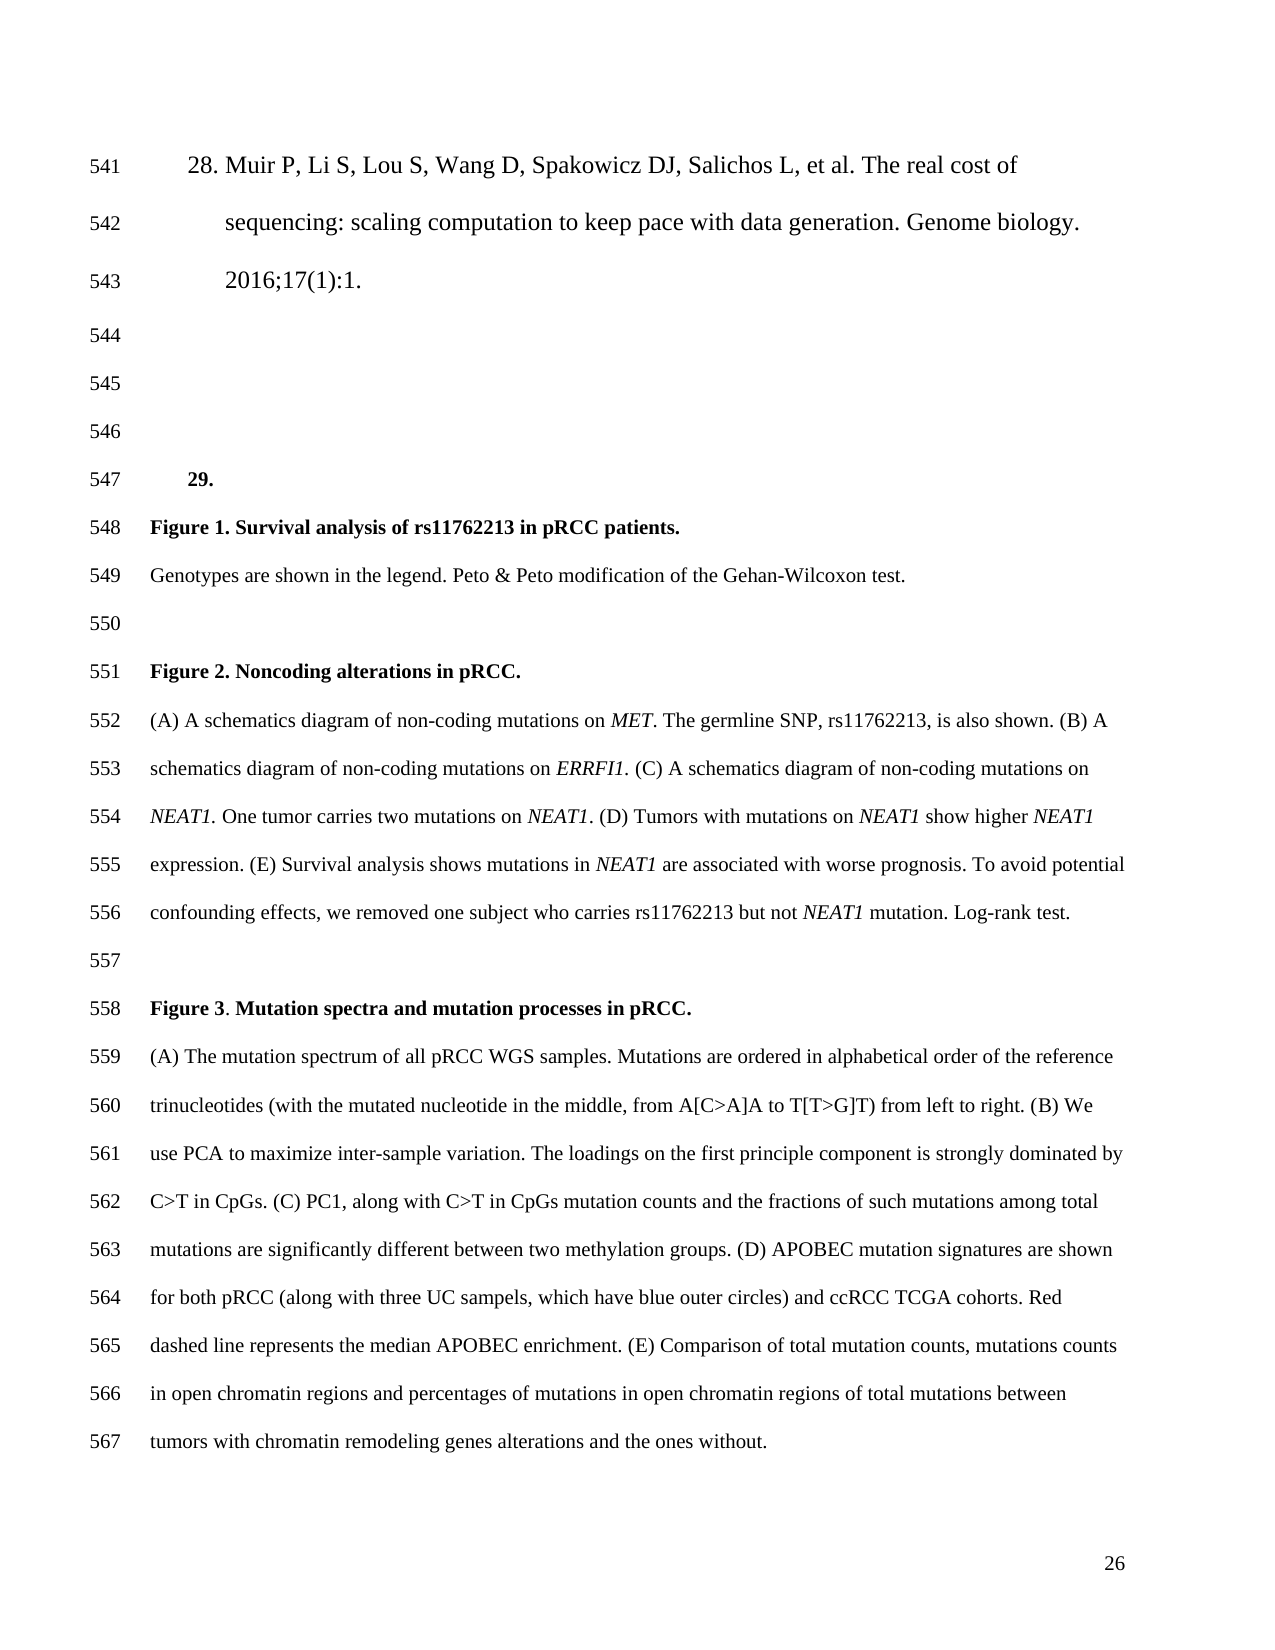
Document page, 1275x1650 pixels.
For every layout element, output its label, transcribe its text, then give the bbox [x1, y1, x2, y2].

text (A) The mutation spectrum of all pRCC WGS samples. Mutations are ordered in alphabetical order of the reference trinucleotides (with the mutated nucleotide in the middle, from A[C>A]A to T[T>G]T) from left to right. (B) We use PCA to maximize inter-sample variation. The loadings on the first principle component is strongly dominated by C>T in CpGs. (C) PC1, along with C>T in CpGs mutation counts and the fractions of such mutations among total mutations are significantly different between two methylation groups. (D) APOBEC mutation signatures are shown for both pRCC (along with three UC sampels, which have blue outer circles) and ccRCC TCGA cohorts. Red dashed line represents the median APOBEC enrichment. (E) Comparison of total mutation counts, mutations counts in open chromatin regions and percentages of mutations in open chromatin regions of total mutations between tumors with chromatin remodeling genes alterations and the ones without. [150, 1044, 1125, 1453]
list Muir P, Li S, Lou S, Wang D, Spakowicz DJ, Salichos L, et al. The real cost of sequencing: scaling computation to keep pace with data generation. Genome biology. 2016;17(1):1. [187, 150, 1125, 294]
text (A) A schematics diagram of non-coding mutations on MET. The germline SNP, rs11762213, is also shown. (B) A schematics diagram of non-coding mutations on ERRFI1. (C) A schematics diagram of non-coding mutations on NEAT1. One tumor carries two mutations on NEAT1. (D) Tumors with mutations on NEAT1 show higher NEAT1 expression. (E) Survival analysis shows mutations in NEAT1 are associated with worse prognosis. To avoid potential confounding effects, we removed one subject who carries rs11762213 but not NEAT1 mutation. Log-rank test. [150, 707, 1125, 924]
text Figure 1. Survival analysis of rs11762213 in pRCC patients. [150, 515, 1125, 539]
text Genotypes are shown in the legend. Peto & Peto modification of the Gehan-Wilcoxon test. [150, 563, 1125, 587]
text Figure 2. Noncoding alterations in pRCC. [150, 659, 1125, 683]
text Figure 3. Mutation spectra and mutation processes in pRCC. [150, 996, 1125, 1020]
